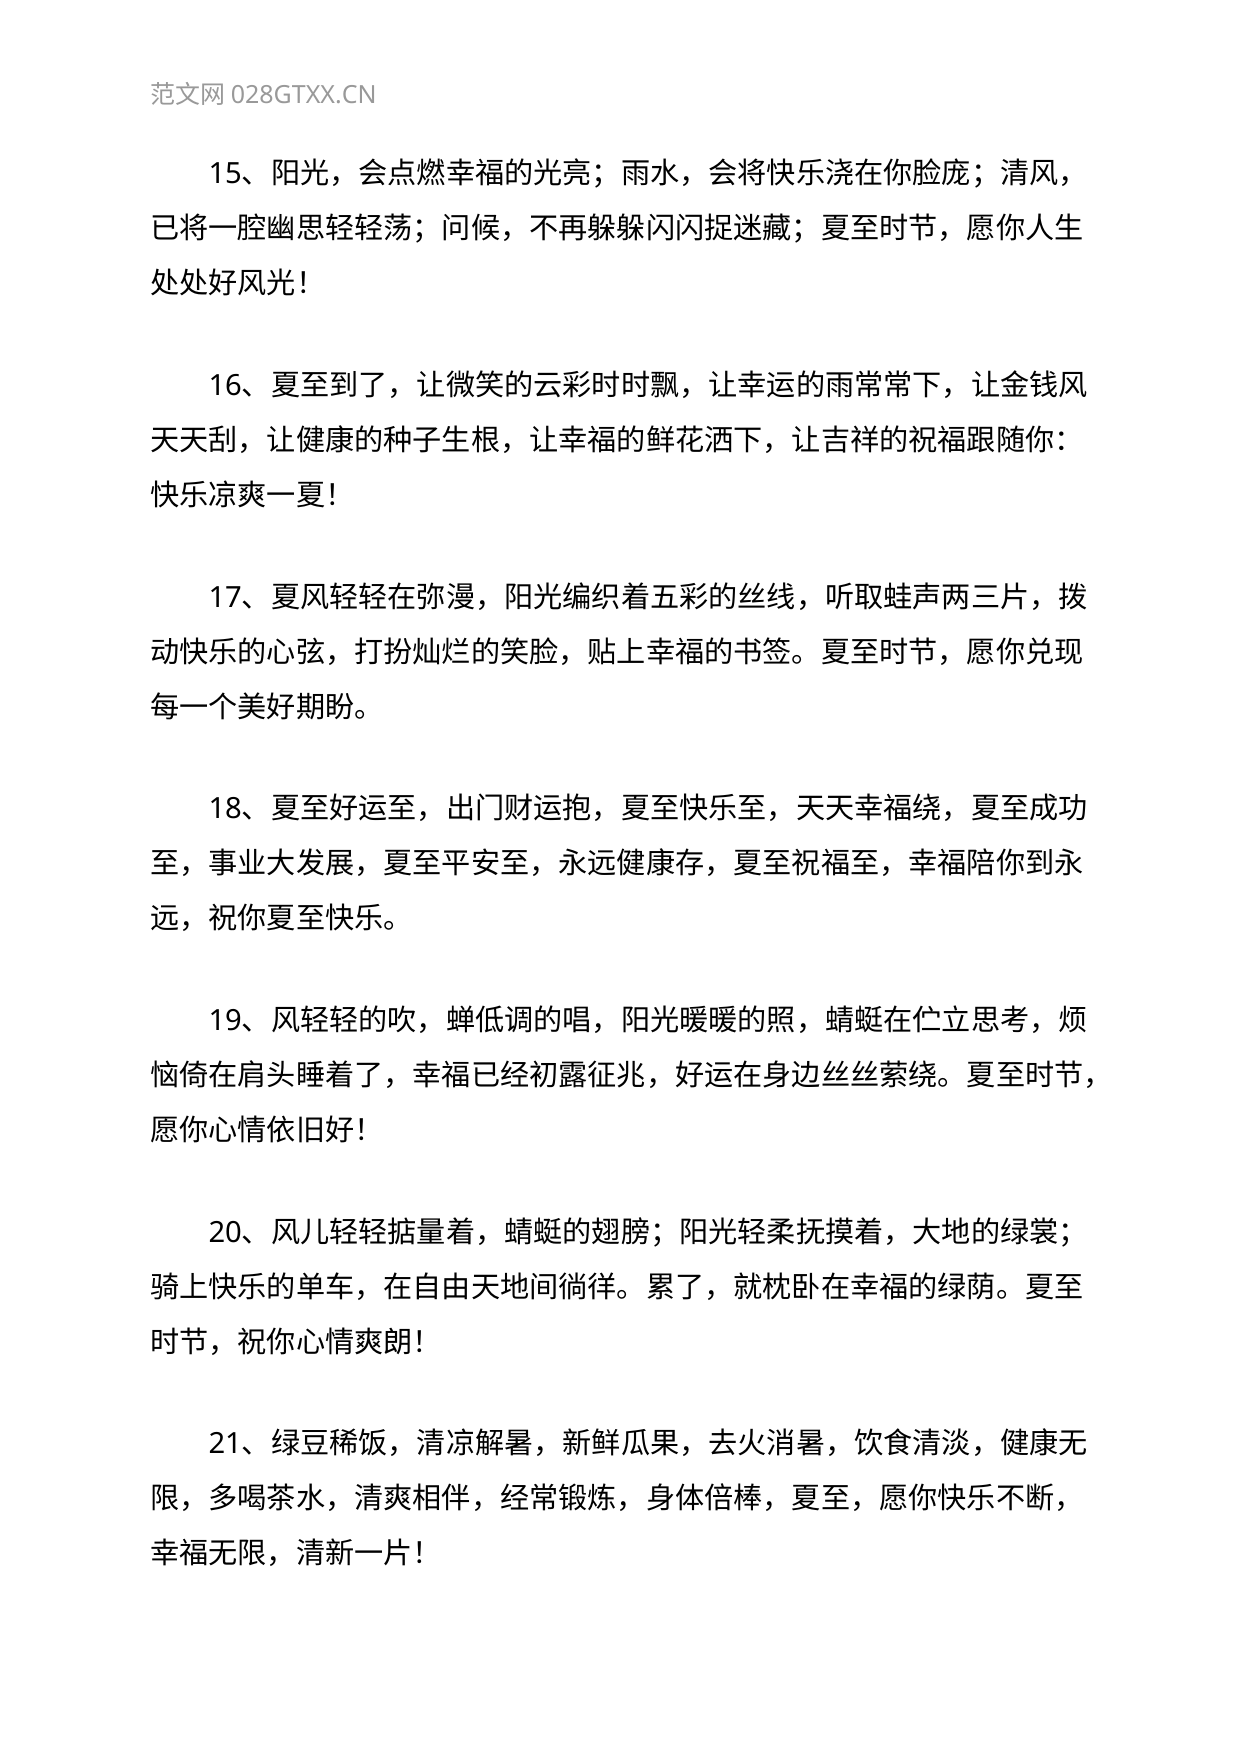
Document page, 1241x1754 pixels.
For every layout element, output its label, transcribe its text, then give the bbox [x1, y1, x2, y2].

text 15、阳光，会点燃幸福的光亮；雨水，会将快乐浇在你脸庞；清风，已将一腔幽思轻轻荡；问候，不再躲躲闪闪捉迷藏；夏至时节，愿你人生处处好风光！ [150, 150, 1090, 302]
text 20、风儿轻轻掂量着，蜻蜓的翅膀；阳光轻柔抚摸着，大地的绿裳；骑上快乐的单车，在自由天地间徜徉。累了，就枕卧在幸福的绿荫。夏至时节，祝你心情爽朗！ [150, 1208, 1090, 1361]
text 18、夏至好运至，出门财运抱，夏至快乐至，天天幸福绕，夏至成功至，事业大发展，夏至平安至，永远健康存，夏至祝福至，幸福陪你到永远，祝你夏至快乐。 [150, 785, 1090, 937]
text 17、夏风轻轻在弥漫，阳光编织着五彩的丝线，听取蛙声两三片，拨动快乐的心弦，打扮灿烂的笑脸，贴上幸福的书签。夏至时节，愿你兑现每一个美好期盼。 [150, 573, 1090, 726]
text 21、绿豆稀饭，清凉解暑，新鲜瓜果，去火消暑，饮食清淡，健康无限，多喝茶水，清爽相伴，经常锻炼，身体倍棒，夏至，愿你快乐不断，幸福无限，清新一片！ [150, 1420, 1090, 1572]
text 16、夏至到了，让微笑的云彩时时飘，让幸运的雨常常下，让金钱风天天刮，让健康的种子生根，让幸福的鲜花洒下，让吉祥的祝福跟随你：快乐凉爽一夏！ [150, 362, 1090, 514]
text 19、风轻轻的吹，蝉低调的唱，阳光暖暖的照，蜻蜓在伫立思考，烦恼倚在肩头睡着了，幸福已经初露征兆，好运在身边丝丝萦绕。夏至时节，愿你心情依旧好！ [150, 997, 1090, 1149]
